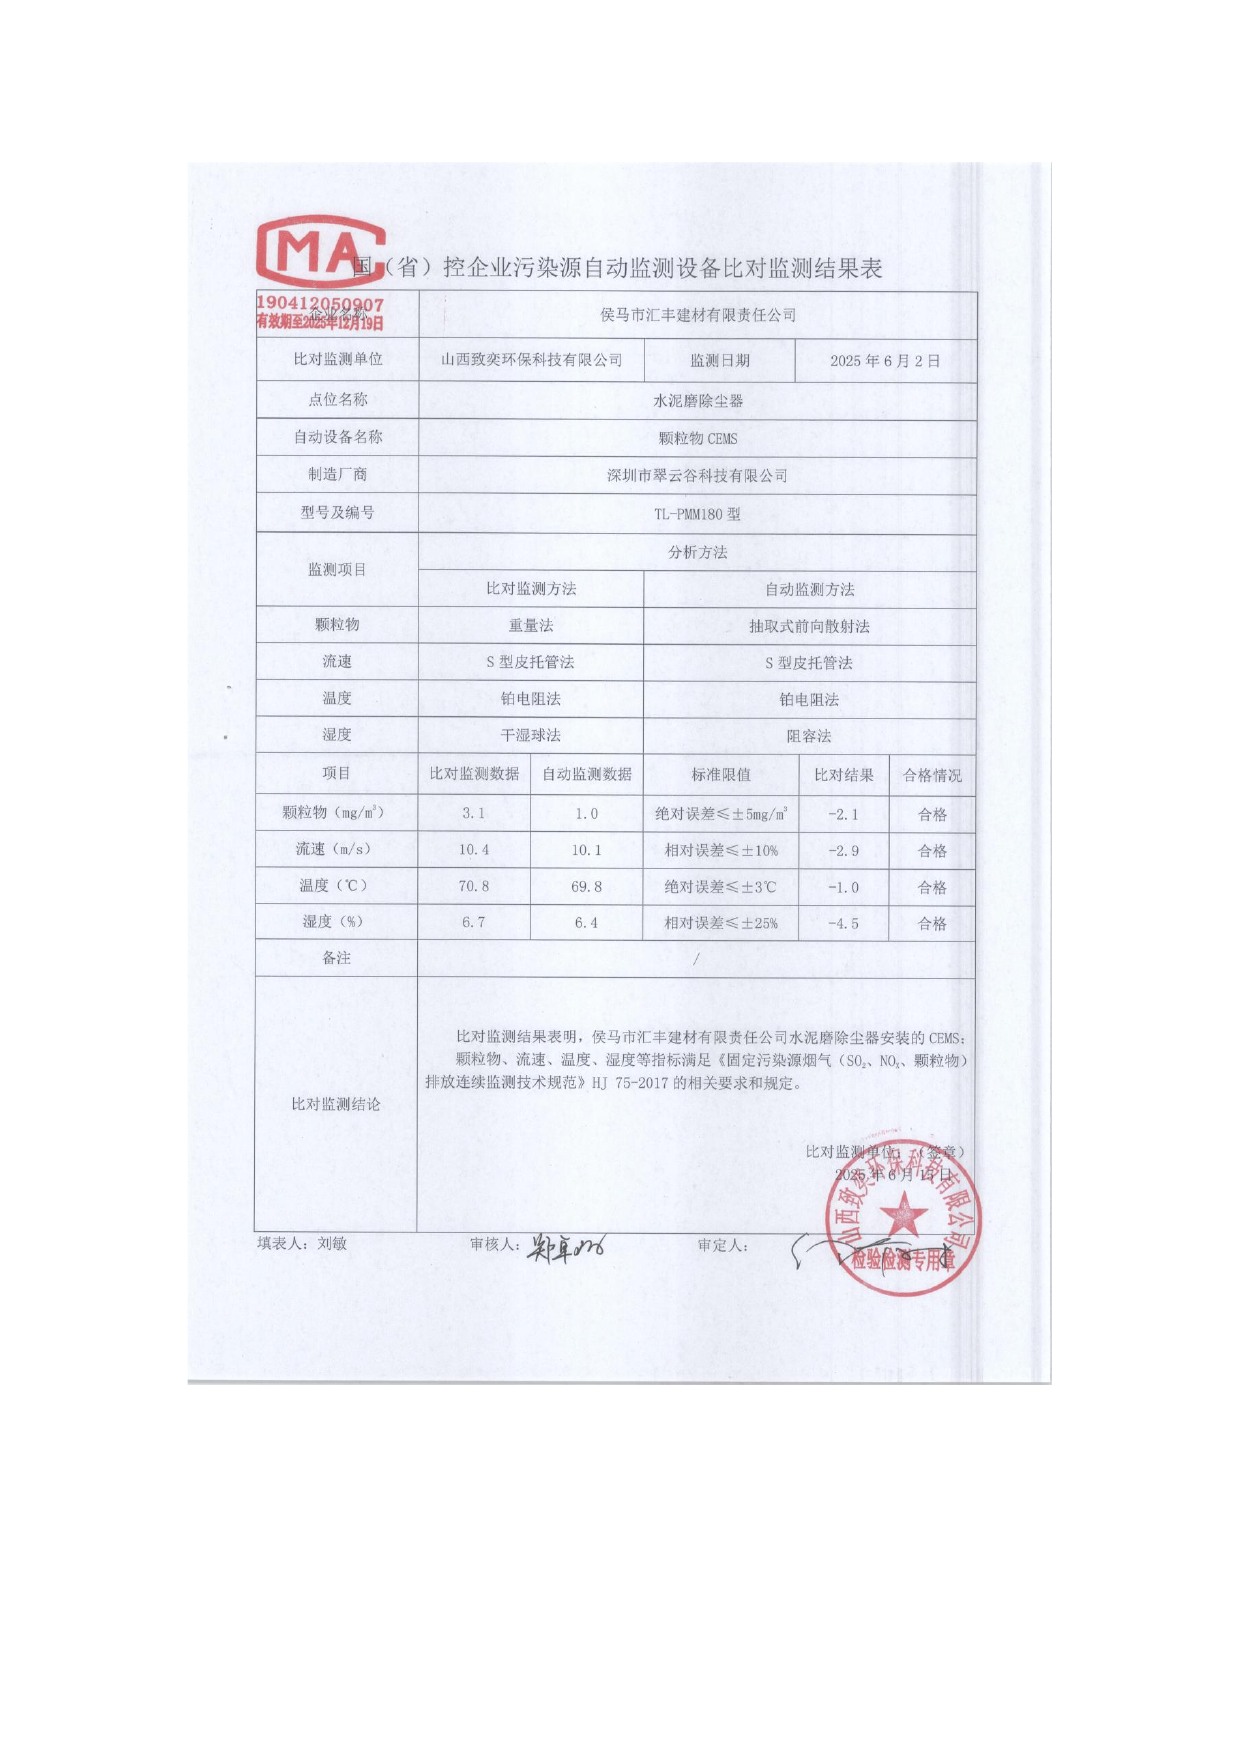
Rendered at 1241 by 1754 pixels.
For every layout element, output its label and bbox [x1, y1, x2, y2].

picture [187, 162, 1052, 1385]
